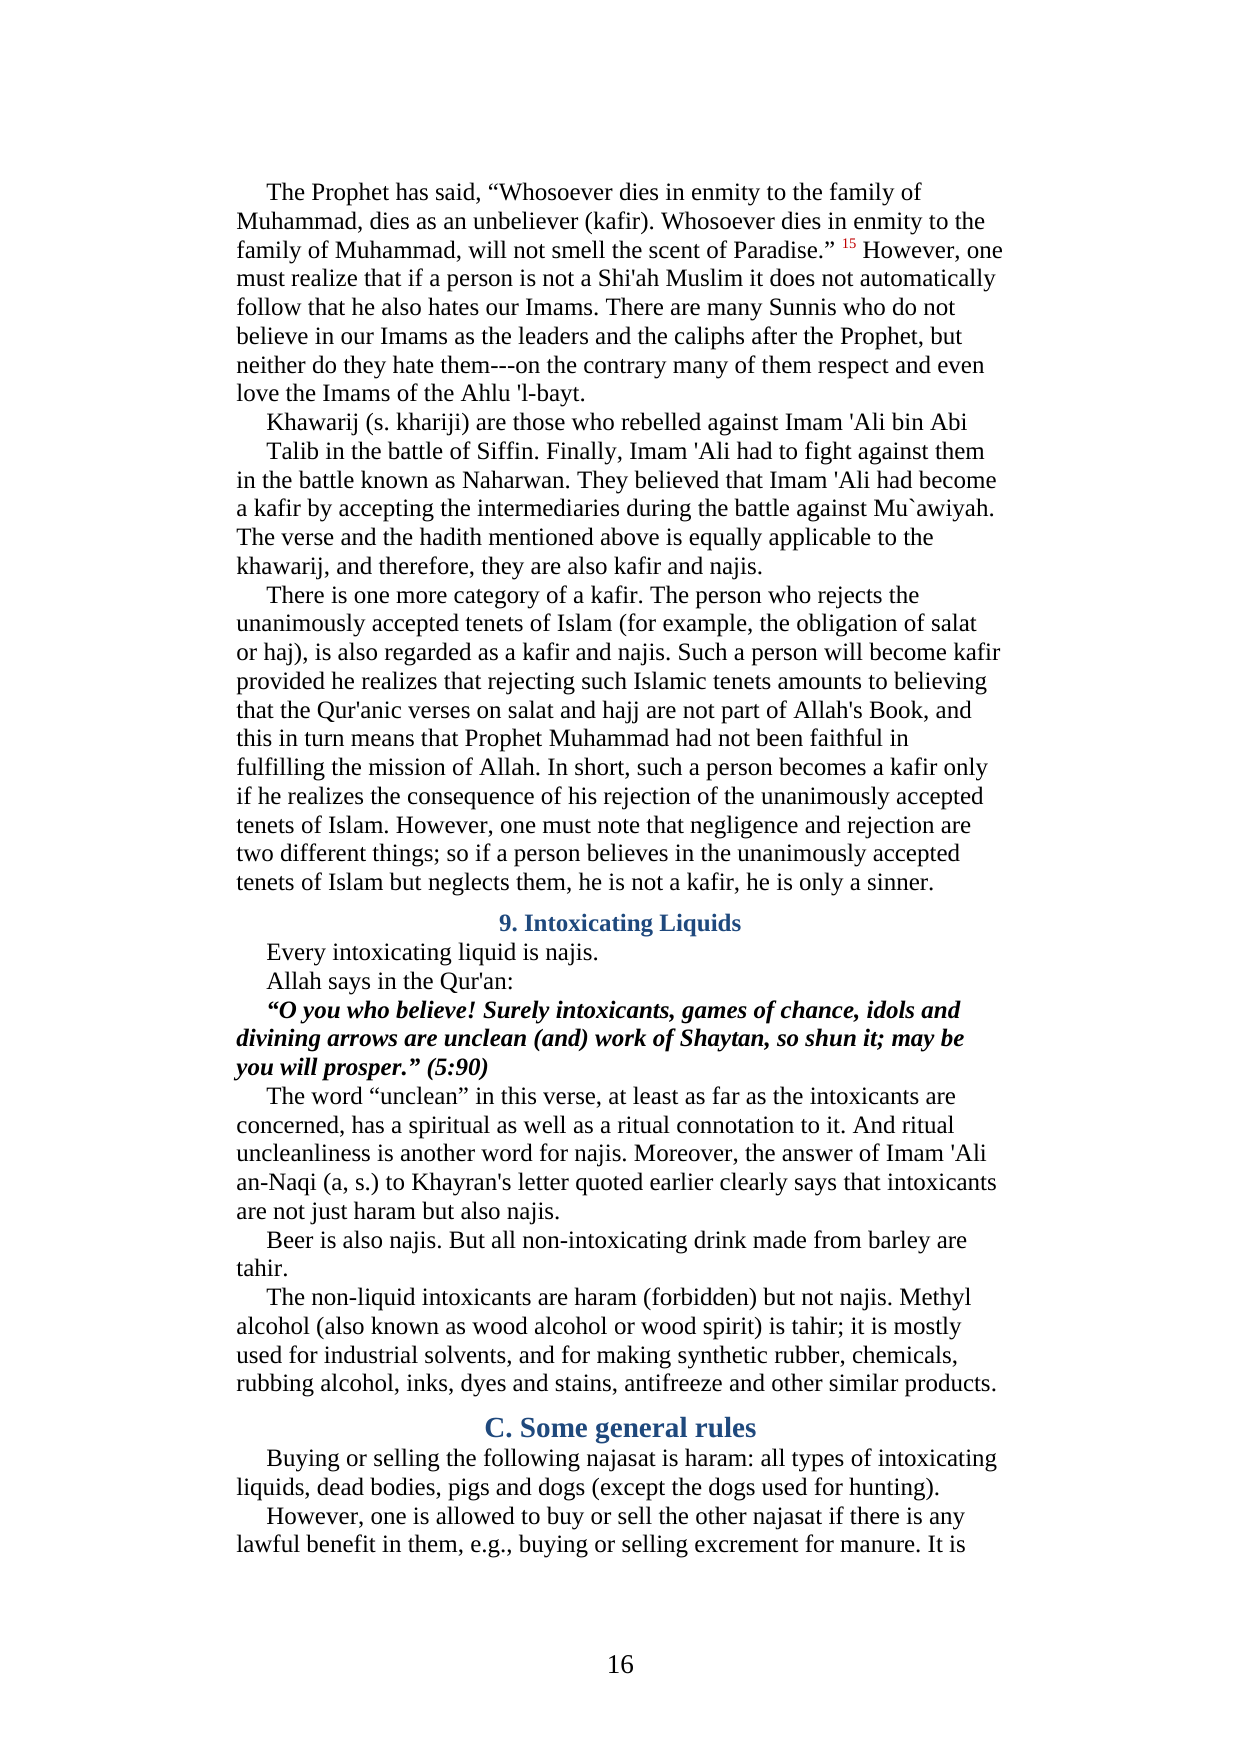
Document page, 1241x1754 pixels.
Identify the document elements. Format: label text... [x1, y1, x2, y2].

text There is one more category of a kafir. The person who rejects the unanimously accepted tenets of Islam (for example, the obligation of salat or haj), is also regarded as a kafir and najis. Such a person will become kafir provided he realizes that rejecting such Islamic tenets amounts to believing that the Qur'anic verses on salat and hajj are not part of Allah's Book, and this in turn means that Prophet Muhammad had not been faithful in fulfilling the mission of Allah. In short, such a person becomes a kafir only if he realizes the consequence of his rejection of the unanimously accepted tenets of Islam. However, one must note that negligence and rejection are two different things; so if a person believes in the unanimously accepted tenets of Islam but neglects them, he is not a kafir, he is only a sinner. [236, 580, 1004, 896]
subtitle 9. Intoxicating Liquids [236, 908, 1004, 937]
text The word “unclean” in this verse, at least as far as the intoxicants are concerned, has a spiritual as well as a ritual connotation to it. And ritual uncleanliness is another word for najis. Moreover, the answer of Imam 'Ali an-Naqi (a, s.) to Khayran's letter quoted earlier clear­ly says that intoxicants are not just haram but also najis. [236, 1081, 1004, 1225]
text The Prophet has said, “Whosoever dies in enmity to the family of Muhammad, dies as an unbeliever (kafir). Whosoever dies in enmity to the family of Muhammad, will not smell the scent of Paradise.” 15 However, one must realize that if a person is not a Shi'ah Muslim it does not automatically follow that he also hates our Imams. There are many Sunnis who do not believe in our Imams as the leaders and the caliphs after the Prophet, but neither do they hate them---on the contrary many of them respect and even love the Imams of the Ahlu 'l-bayt. [236, 177, 1004, 407]
subtitle C. Some general rules [236, 1410, 1004, 1443]
text Allah says in the Qur'an: [236, 966, 1004, 995]
text Talib in the battle of Siffin. Finally, Imam 'Ali had to fight against them in the battle known as Naharwan. They believed that Imam 'Ali had become a kafir by accepting the intermediaries during the battle against Mu`awiyah. The verse and the hadith mentioned above is equally applicable to the khawarij, and therefore, they are also kafir and najis. [236, 436, 1004, 580]
text Buying or selling the following najasat is haram: all types of intoxicating liquids, dead bodies, pigs and dogs (except the dogs used for hunting). [236, 1443, 1004, 1501]
text Khawarij (s. khariji) are those who rebelled against Imam 'Ali bin Abi [236, 407, 1004, 436]
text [236, 1501, 1004, 1558]
text Every intoxicating liquid is najis. [236, 937, 1004, 966]
text The non-liquid intoxicants are haram (forbidden) but not najis. Methyl alcohol (also known as wood alcohol or wood spirit) is tahir; it is mostly used for industrial solvents, and for making synthetic rubber, chemicals, rubbing alcohol, inks, dyes and stains, antifreeze and other similar products. [236, 1282, 1004, 1397]
text Beer is also najis. But all non-intoxicating drink made from barley are tahir. [236, 1225, 1004, 1282]
text “O you who believe! Surely intoxicants, games of chance, idols and divining arrows are unclean (and) work of Shaytan, so shun it; may be you will prosper.” (5:90) [236, 995, 1004, 1081]
